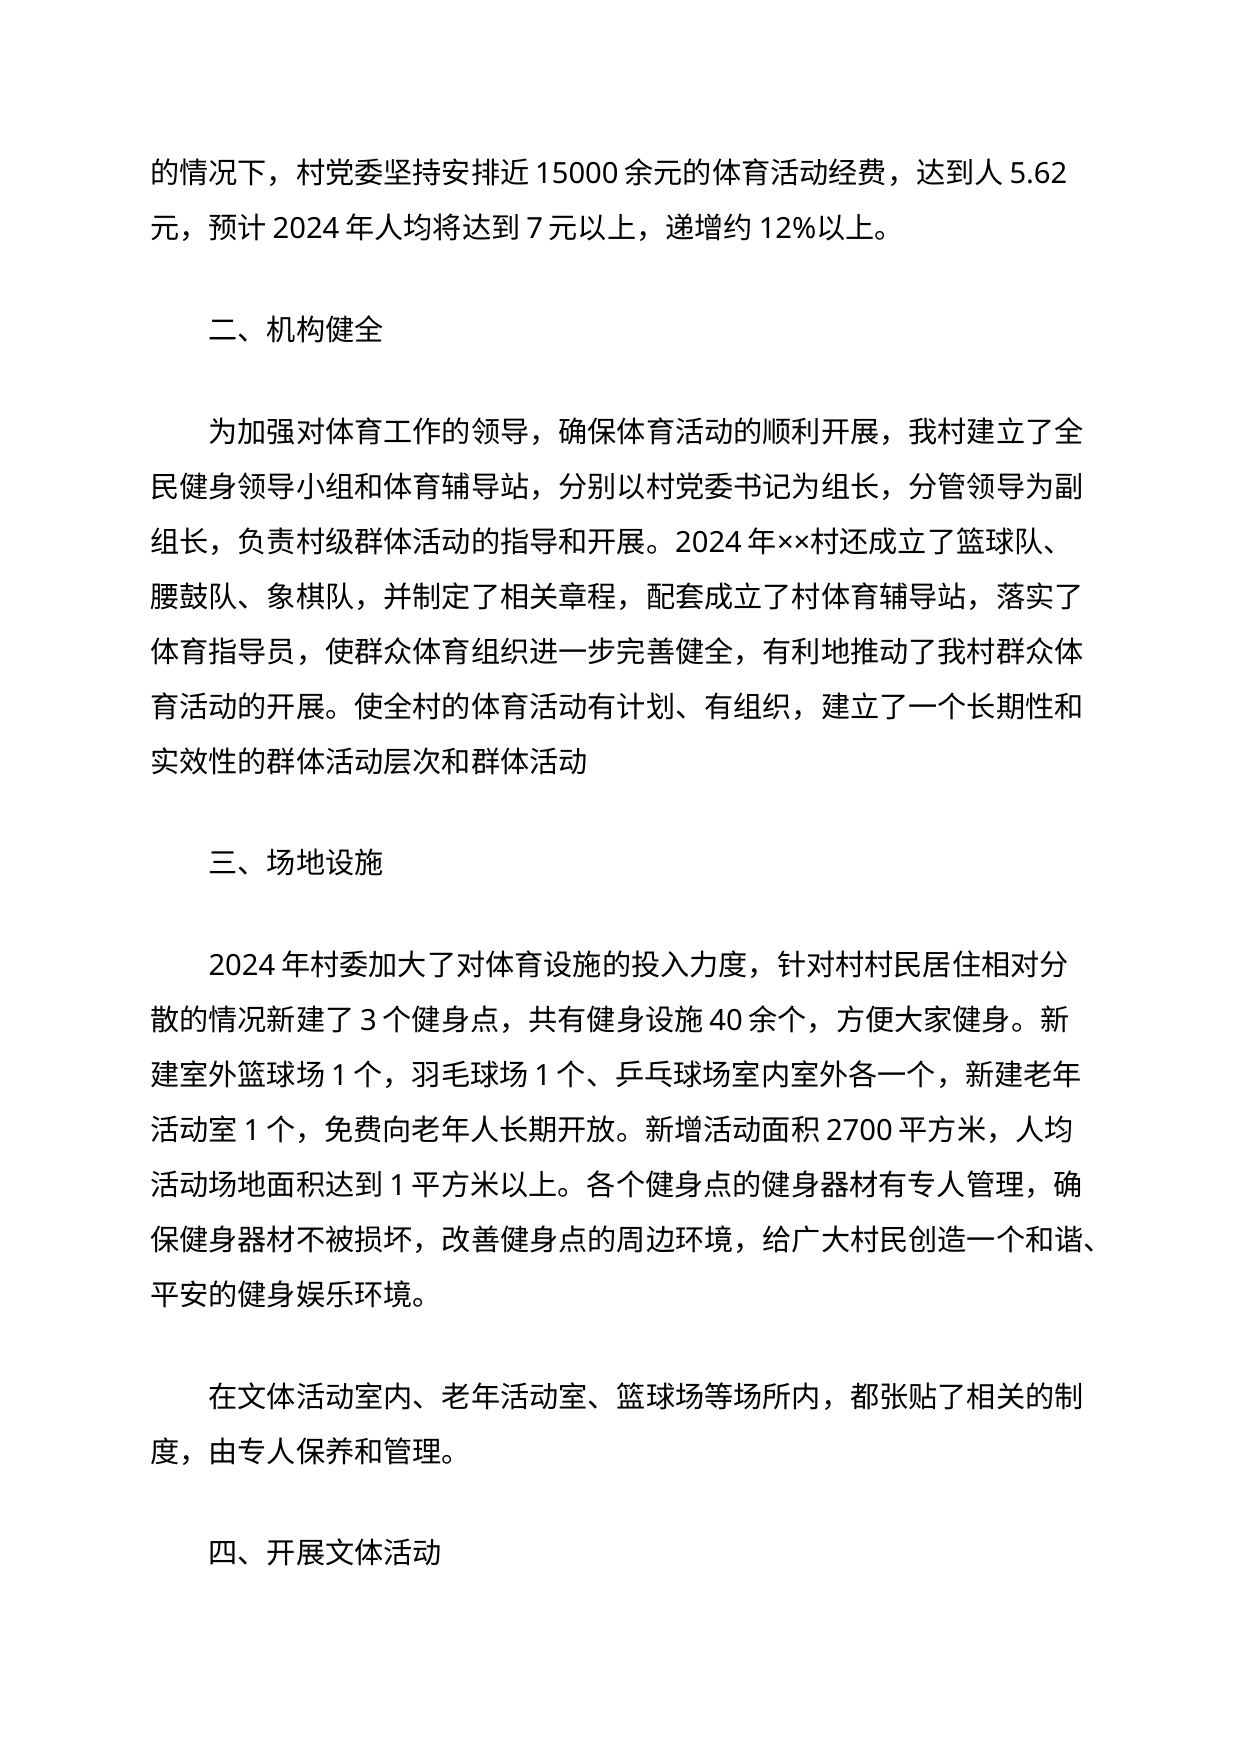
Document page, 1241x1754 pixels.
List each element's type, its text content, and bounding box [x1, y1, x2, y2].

text 四、开展文体活动 [150, 1530, 1090, 1572]
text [150, 150, 1090, 247]
text 二、机构健全 [150, 307, 1090, 349]
text 在文体活动室内、老年活动室、篮球场等场所内，都张贴了相关的制度，由专人保养和管理。 [150, 1373, 1090, 1471]
text 2024年村委加大了对体育设施的投入力度，针对村村民居住相对分散的情况新建了3个健身点，共有健身设施40余个，方便大家健身。新建室外篮球场1个，羽毛球场1个、乒乓球场室内室外各一个，新建老年活动室1个，免费向老年人长期开放。新增活动面积2700平方米，人均活动场地面积达到1平方米以上。各个健身点的健身器材有专人管理，确保健身器材不被损坏，改善健身点的周边环境，给广大村民创造一个和谐、平安的健身娱乐环境。 [150, 942, 1090, 1314]
text 三、场地设施 [150, 840, 1090, 882]
text 为加强对体育工作的领导，确保体育活动的顺利开展，我村建立了全民健身领导小组和体育辅导站，分别以村党委书记为组长，分管领导为副组长，负责村级群体活动的指导和开展。2024年××村还成立了篮球队、腰鼓队、象棋队，并制定了相关章程，配套成立了村体育辅导站，落实了体育指导员，使群众体育组织进一步完善健全，有利地推动了我村群众体育活动的开展。使全村的体育活动有计划、有组织，建立了一个长期性和实效性的群体活动层次和群体活动 [150, 409, 1090, 781]
